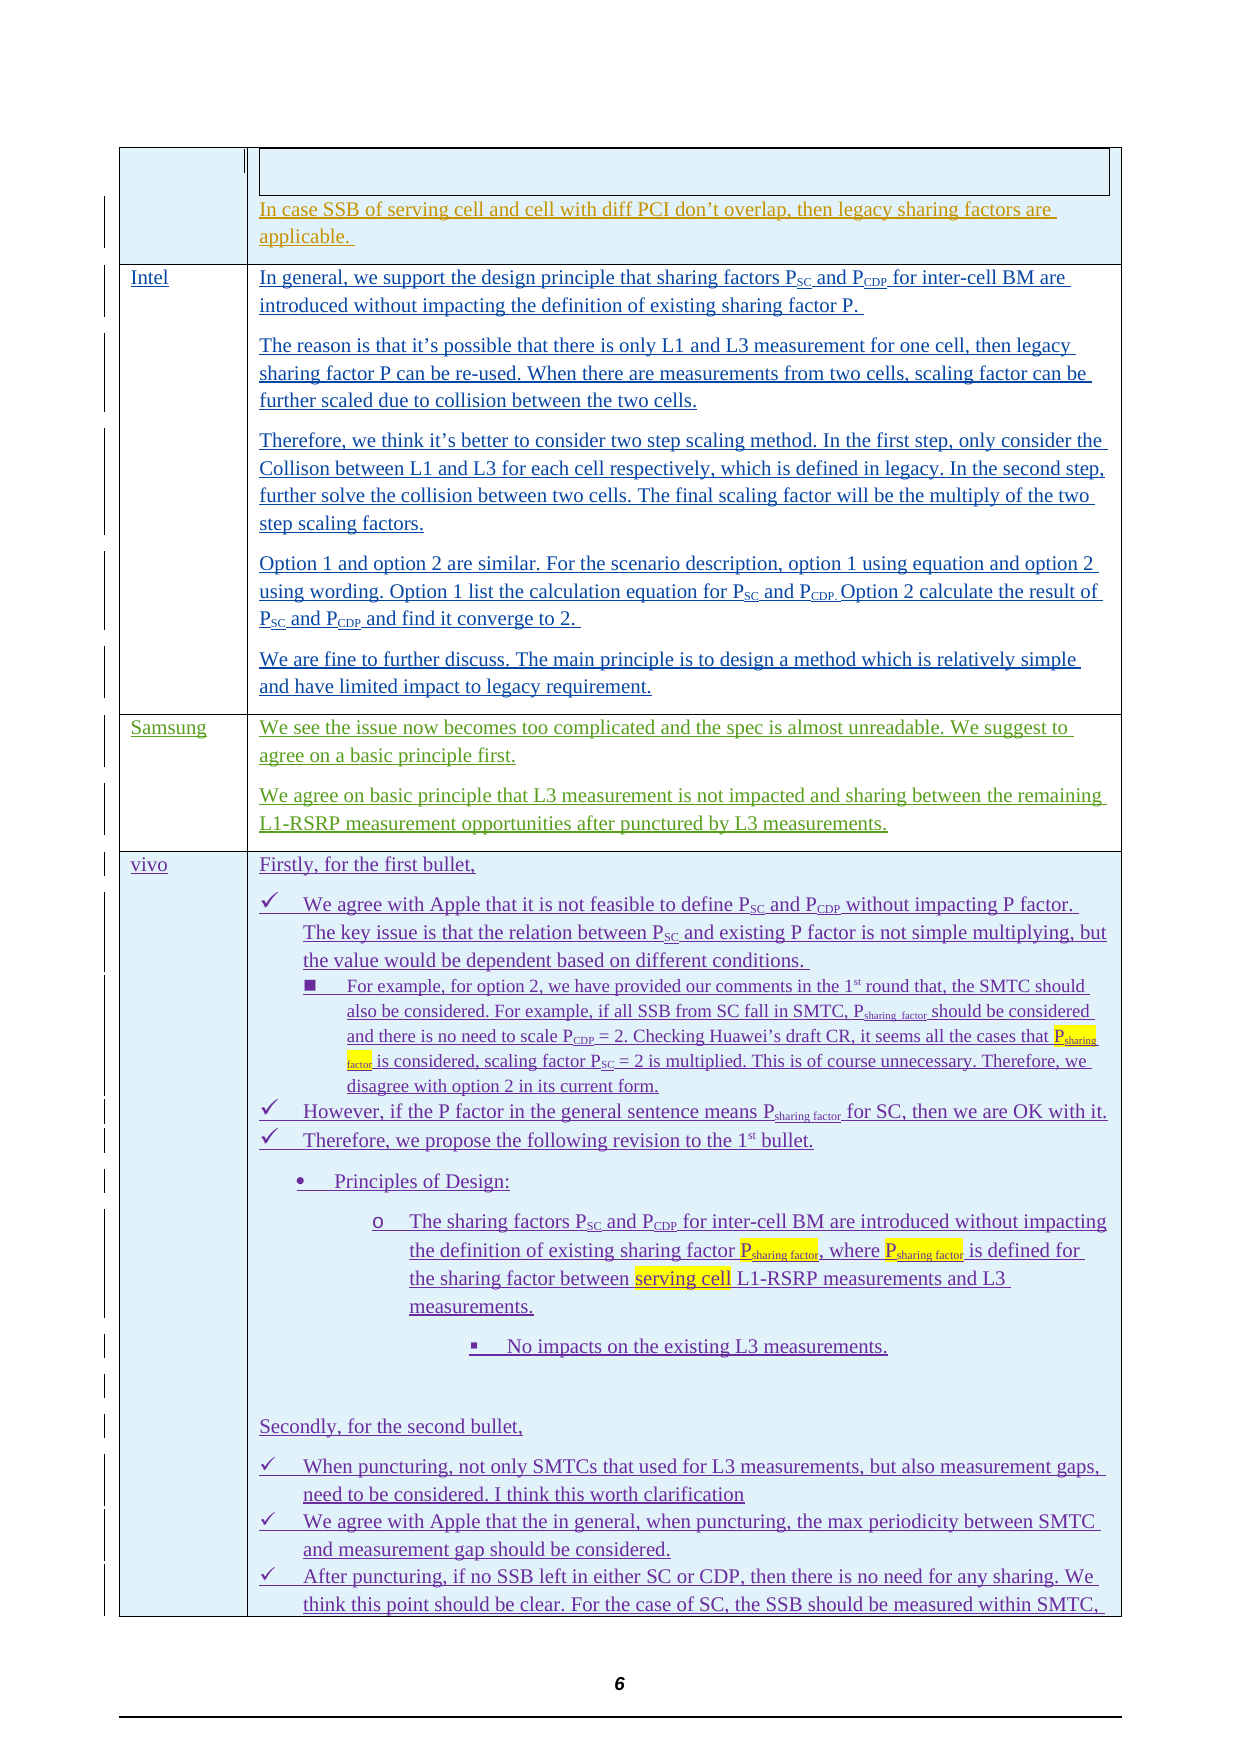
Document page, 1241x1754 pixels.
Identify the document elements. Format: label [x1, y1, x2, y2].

table_cell [120, 715, 247, 851]
table_cell [120, 265, 247, 714]
table_cell [248, 715, 1121, 851]
table_cell [248, 265, 1121, 714]
